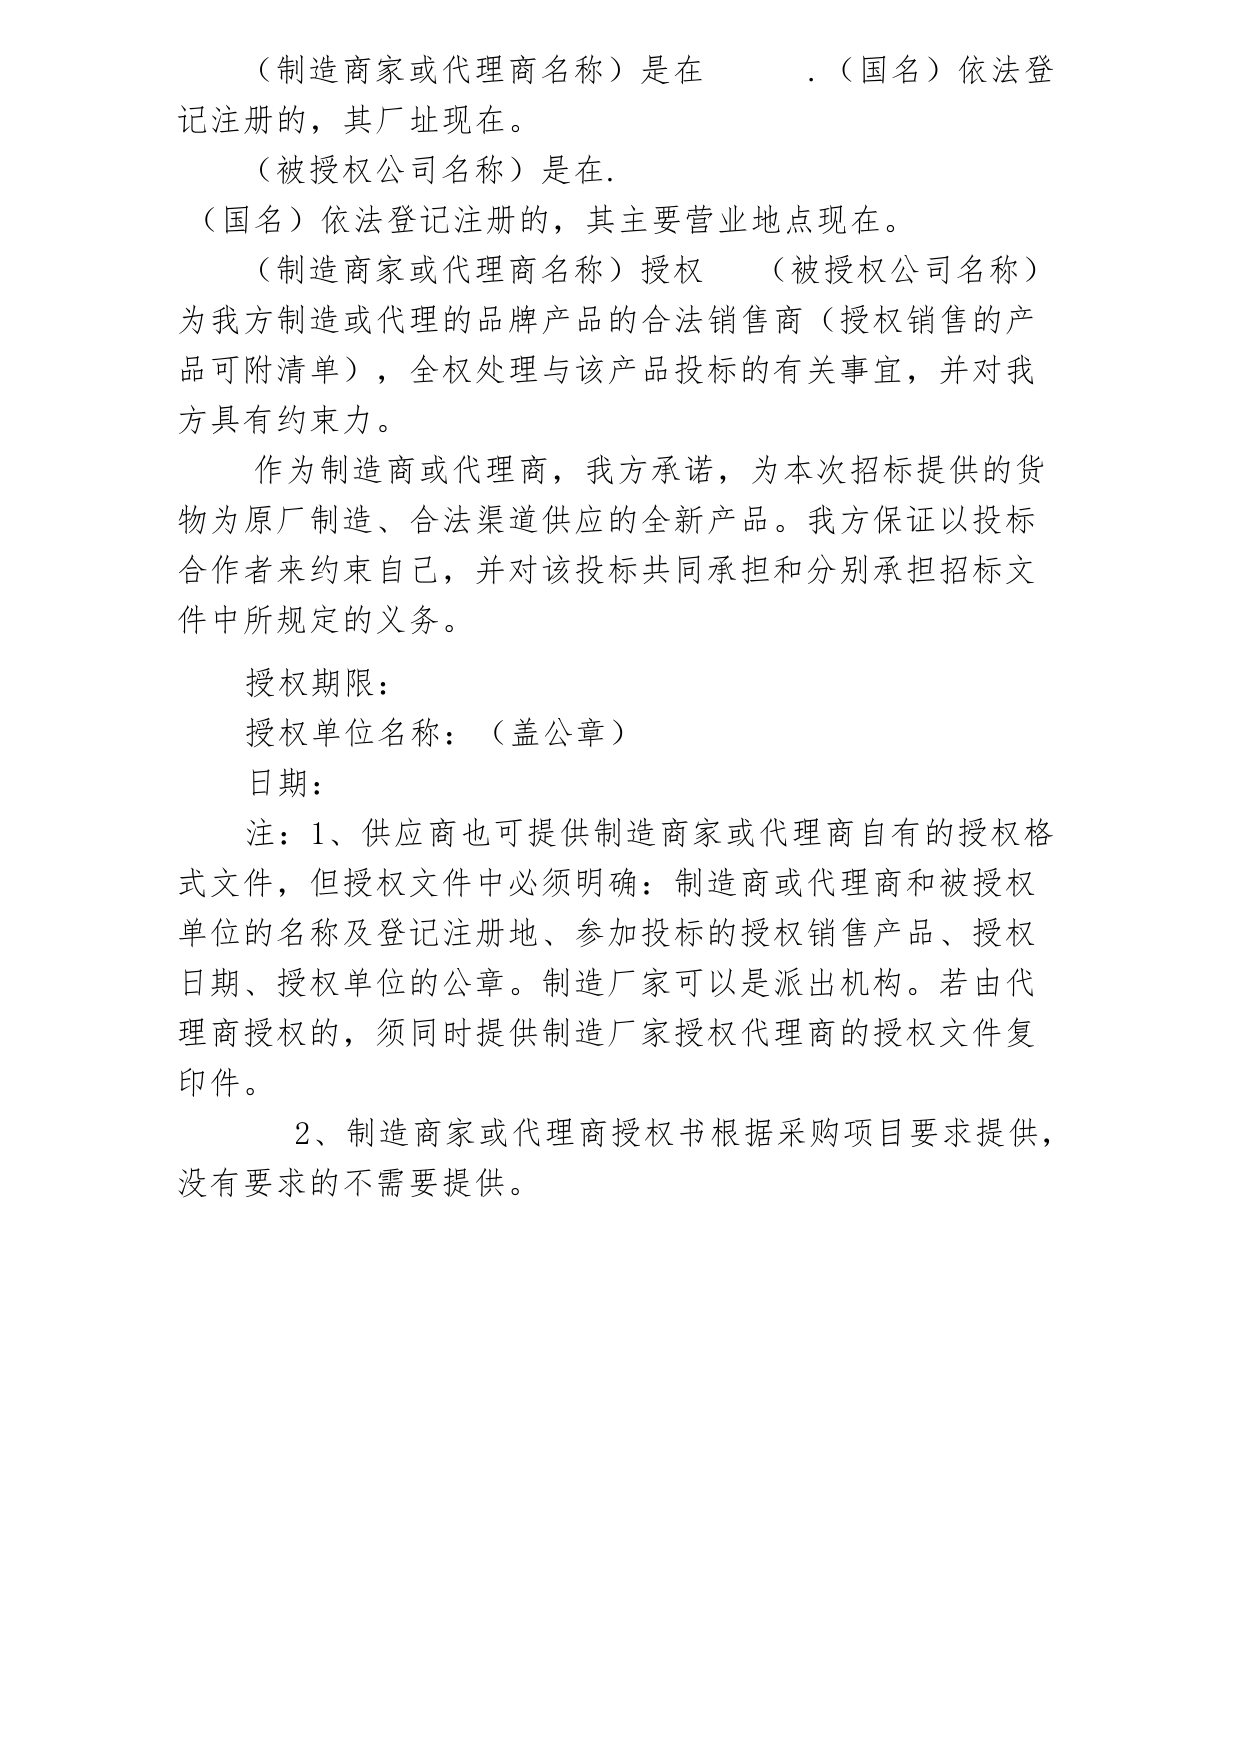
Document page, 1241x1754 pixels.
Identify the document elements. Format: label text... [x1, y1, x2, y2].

text （被授权公司名称）是在. [176, 142, 1064, 192]
text 注：1、供应商也可提供制造商家或代理商自有的授权格式文件，但授权文件中必须明确：制造商或代理商和被授权单位的名称及登记注册地、参加投标的授权销售产品、授权日期、授权单位的公章。制造厂家可以是派出机构。若由代理商授权的，须同时提供制造厂家授权代理商的授权文件复印件。 [176, 804, 1064, 1104]
text 2、制造商家或代理商授权书根据采购项目要求提供，没有要求的不需要提供。 [176, 1104, 1064, 1204]
text （制造商家或代理商名称）是在 .（国名）依法登记注册的，其厂址现在。 [176, 42, 1064, 142]
text 日期： [176, 754, 1064, 804]
text 作为制造商或代理商，我方承诺，为本次招标提供的货物为原厂制造、合法渠道供应的全新产品。我方保证以投标合作者来约束自己，并对该投标共同承担和分别承担招标文件中所规定的义务。 [176, 442, 1064, 642]
text （国名）依法登记注册的，其主要营业地点现在。 [176, 192, 1064, 242]
text 授权单位名称：（盖公章） [176, 704, 1064, 754]
text 授权期限： [176, 654, 1064, 704]
text （制造商家或代理商名称）授权 （被授权公司名称）为我方制造或代理的品牌产品的合法销售商（授权销售的产品可附清单），全权处理与该产品投标的有关事宜，并对我方具有约束力。 [176, 242, 1064, 442]
